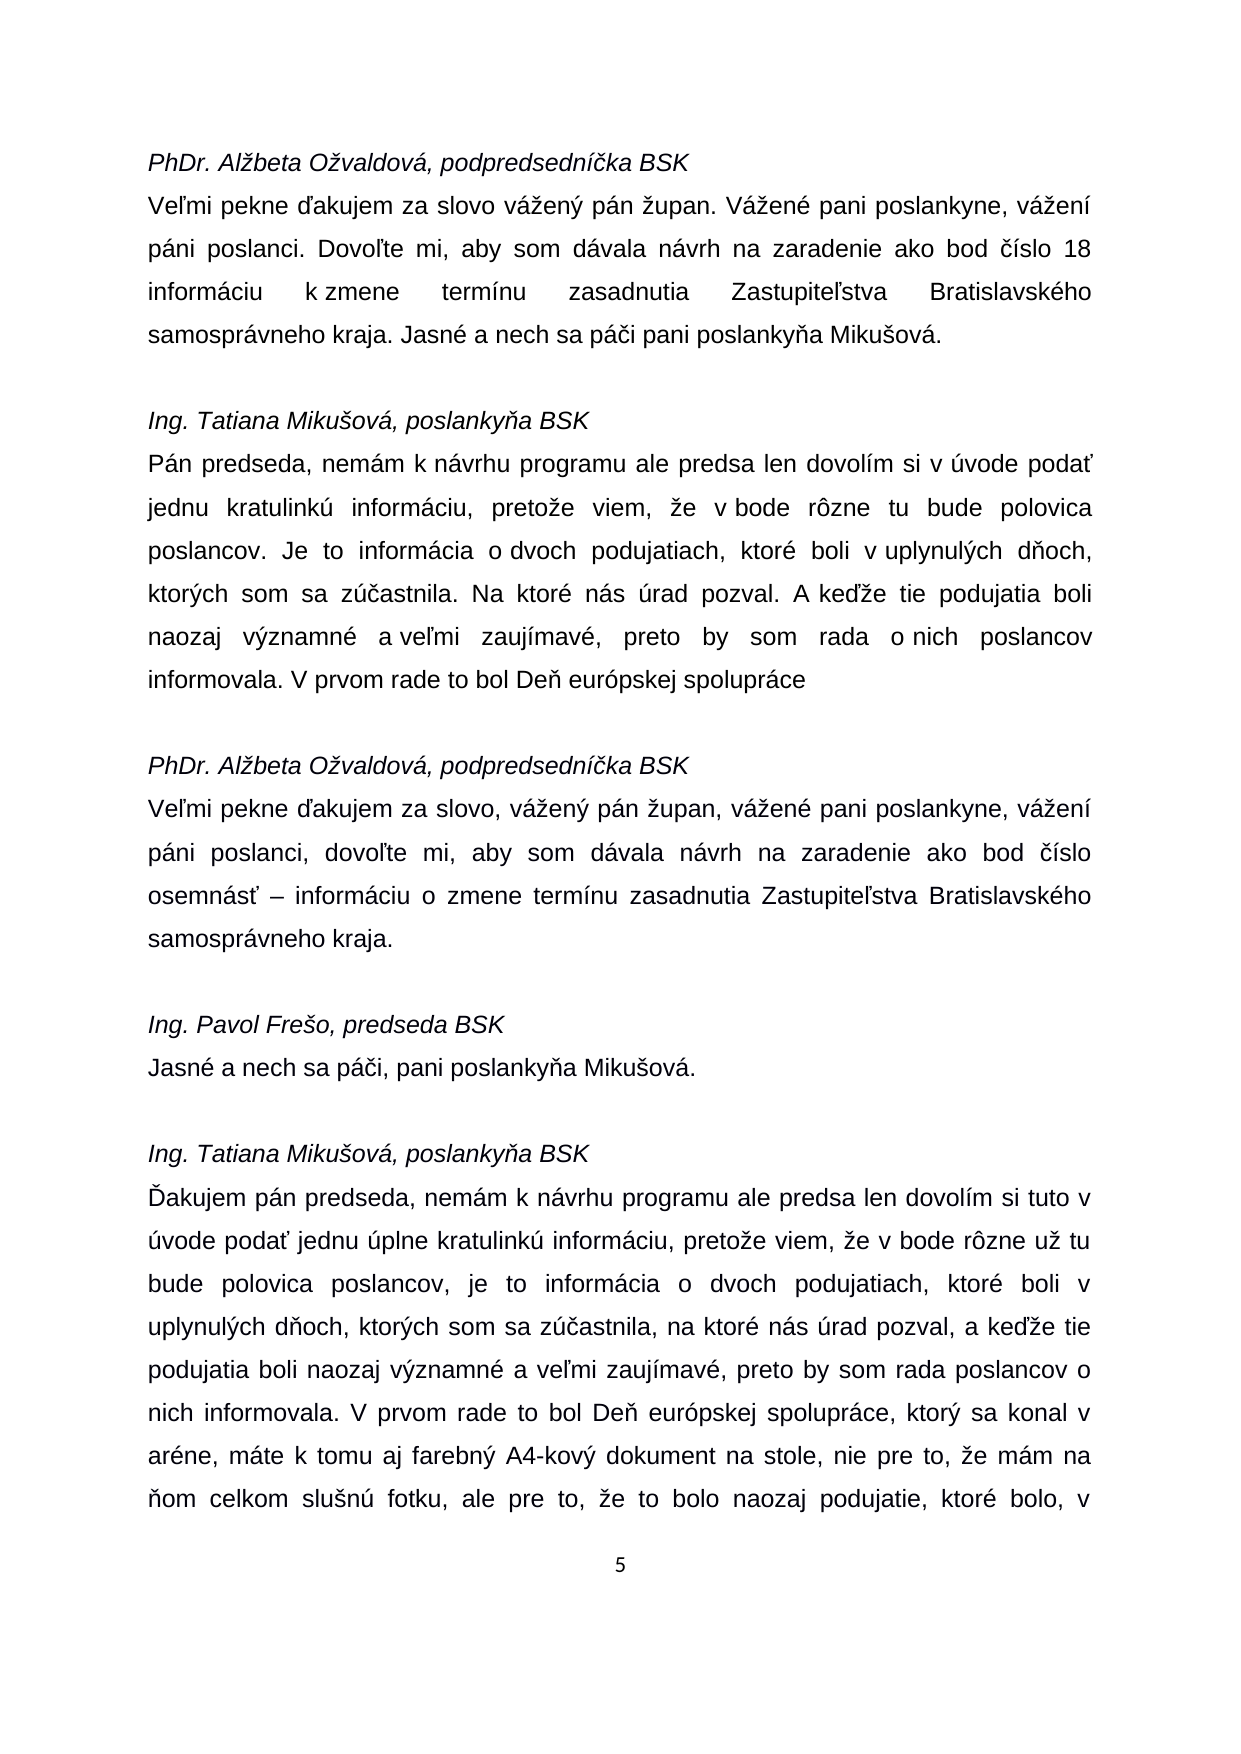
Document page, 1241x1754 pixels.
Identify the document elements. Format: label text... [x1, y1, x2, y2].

text Jasné a nech sa páči, pani poslankyňa Mikušová. [148, 1053, 1093, 1082]
text Ing. Tatiana Mikušová, poslankyňa BSK [148, 1139, 1093, 1168]
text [148, 1183, 1093, 1513]
text Ing. Pavol Frešo, predseda BSK [148, 1010, 1093, 1039]
text Ing. Tatiana Mikušová, poslankyňa BSK [148, 406, 1093, 435]
text Veľmi pekne ďakujem za slovo, vážený pán župan, vážené pani poslankyne, vážení páni poslanci, dovoľte mi, aby som dávala návrh na zaradenie ako bod číslo osemnásť – informáciu o zmene termínu zasadnutia Zastupiteľstva Bratislavského samosprávneho kraja. [148, 794, 1093, 953]
text Pán predseda, nemám k návrhu programu ale predsa len dovolím si v úvode podať jednu kratulinkú informáciu, pretože viem, že v bode rôzne tu bude polovica poslancov. Je to informácia o dvoch podujatiach, ktoré boli v uplynulých dňoch, ktorých som sa zúčastnila. Na ktoré nás úrad pozval. A keďže tie podujatia boli naozaj významné a veľmi zaujímavé, preto by som rada o nich poslancov informovala. V prvom rade to bol Deň európskej spolupráce [148, 449, 1093, 694]
text PhDr. Alžbeta Ožvaldová, podpredsedníčka BSK [148, 751, 1093, 780]
text PhDr. Alžbeta Ožvaldová, podpredsedníčka BSK [148, 148, 1093, 176]
text Veľmi pekne ďakujem za slovo vážený pán župan. Vážené pani poslankyne, vážení páni poslanci. Dovoľte mi, aby som dávala návrh na zaradenie ako bod číslo 18 informáciu k zmene termínu zasadnutia Zastupiteľstva Bratislavského samosprávneho kraja. Jasné a nech sa páči pani poslankyňa Mikušová. [148, 191, 1093, 349]
